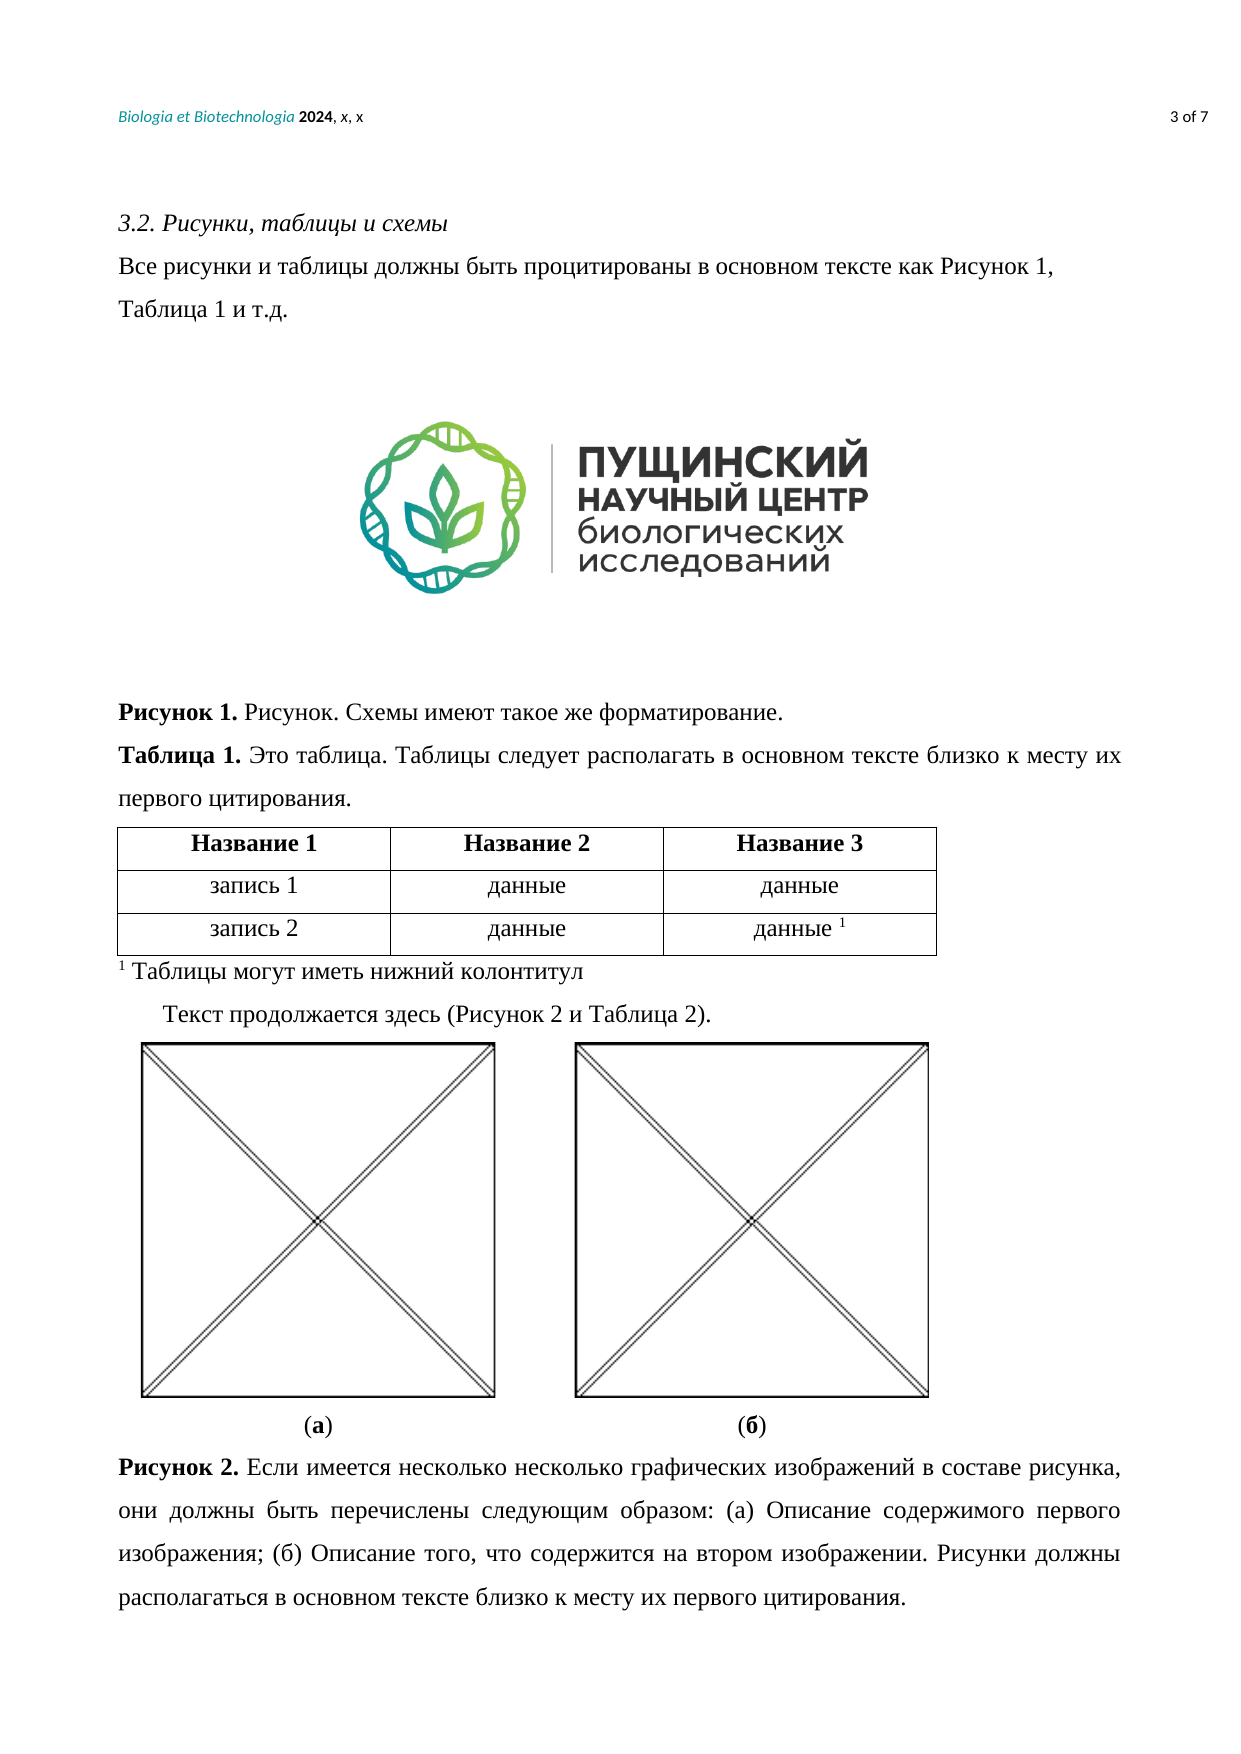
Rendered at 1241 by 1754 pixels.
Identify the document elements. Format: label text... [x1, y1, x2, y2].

table_cell данные [391, 871, 663, 912]
table_header Название 2 [391, 828, 663, 869]
table_header [529, 1043, 974, 1410]
table_cell данные [664, 871, 936, 912]
text Рисунок 2. Если имеется несколько несколько графических изображений в составе рисунка, они должны быть перечислены следующим образом: (a) Описание содержимого первого изображения; (б) Описание того, что содержится на втором изображении. Рисунки должны располагаться в основном тексте близко к месту их первого цитирования. [118, 1452, 1122, 1610]
text Все рисунки и таблицы должны быть процитированы в основном тексте как Рисунок 1, Таблица 1 и т.д. [118, 251, 1122, 323]
picture [140, 1042, 496, 1398]
table_cell данные 1 [664, 914, 936, 955]
table_header Название 1 [118, 828, 390, 869]
table_cell (б) [529, 1410, 974, 1452]
text 3.2. Рисунки, таблицы и схемы [118, 208, 1122, 237]
text Таблица 1. Это таблица. Таблицы следует располагать в основном тексте близко к месту их первого цитирования. [118, 740, 1122, 812]
table_header [107, 1043, 529, 1410]
table_cell (а) [107, 1410, 529, 1452]
table_cell данные [391, 914, 663, 955]
table_header Название 3 [664, 828, 936, 869]
picture [574, 1042, 929, 1398]
table_cell запись 2 [118, 914, 390, 955]
picture [291, 346, 936, 669]
text 1 Таблицы могут иметь нижний колонтитул [118, 956, 1122, 985]
text Текст продолжается здесь (Рисунок 2 и Таблица 2). [118, 999, 1122, 1028]
table_cell запись 1 [118, 871, 390, 912]
